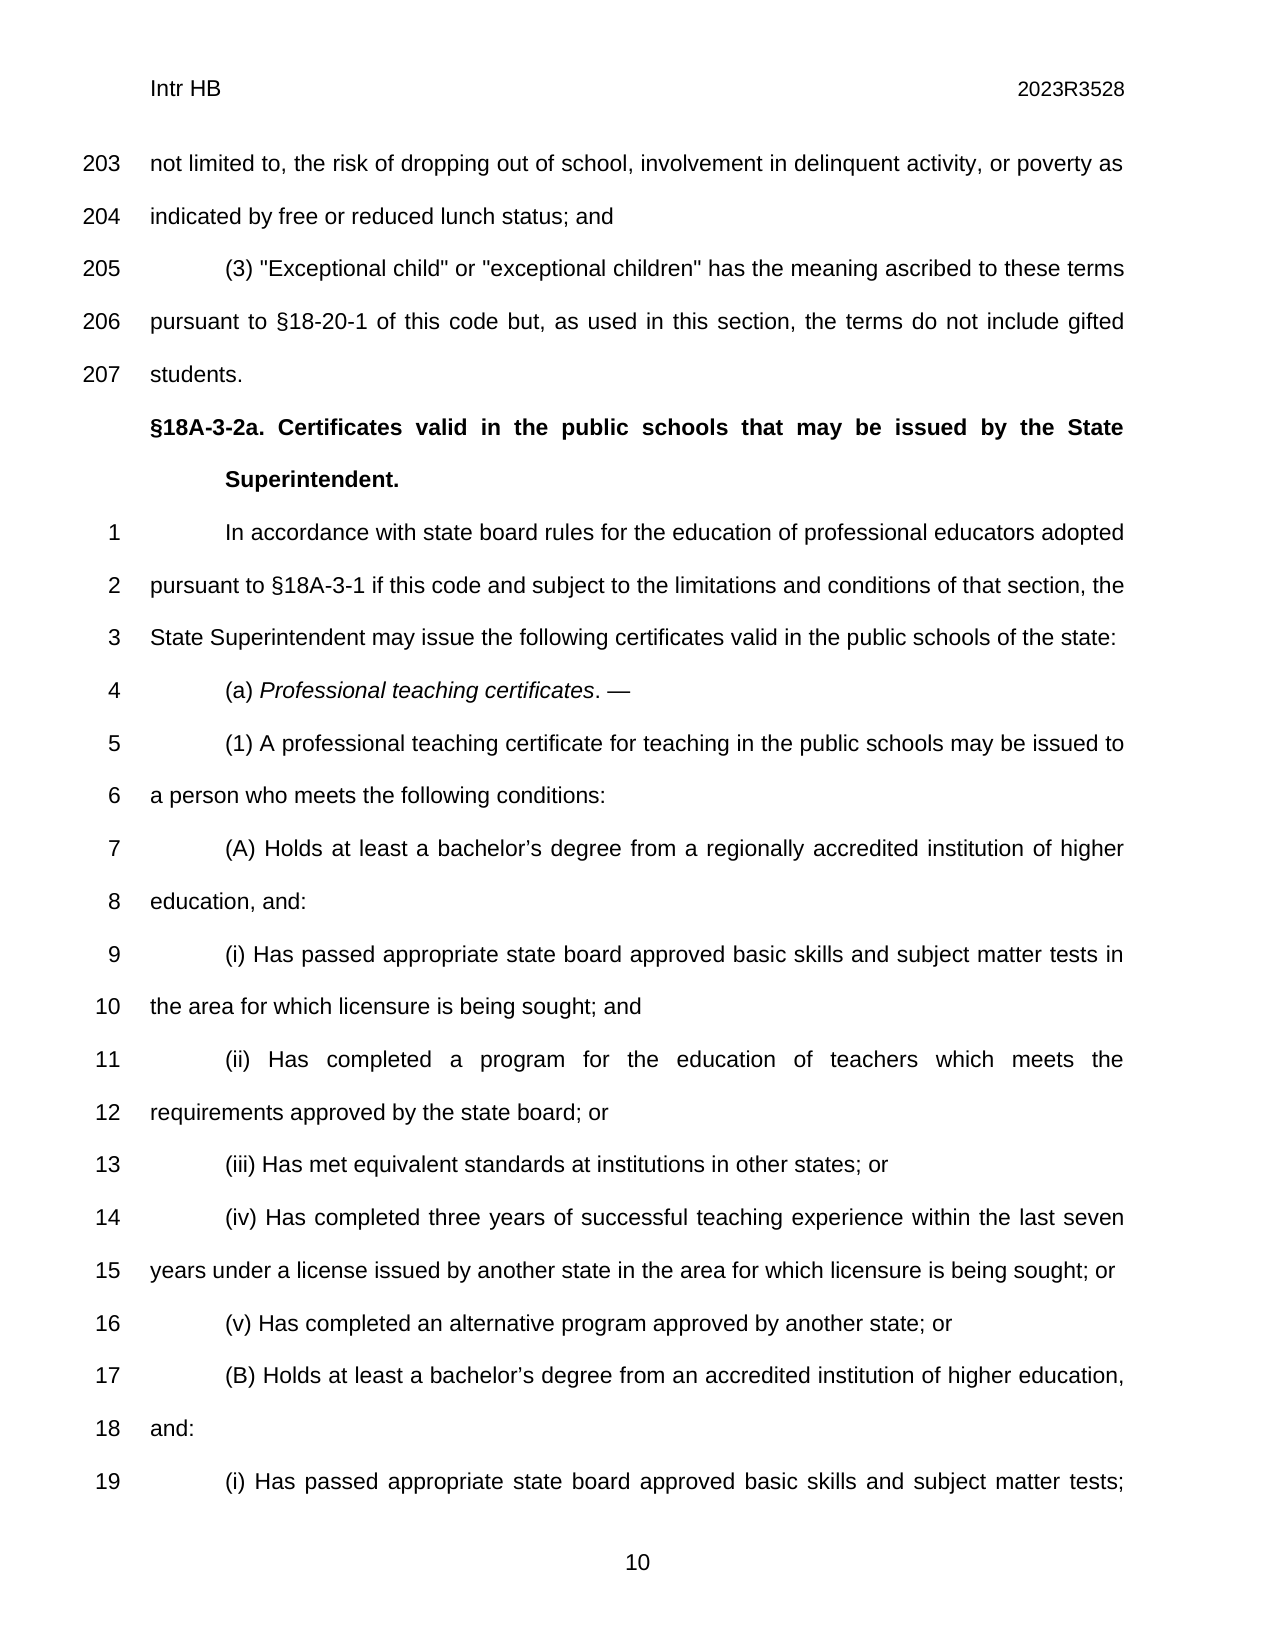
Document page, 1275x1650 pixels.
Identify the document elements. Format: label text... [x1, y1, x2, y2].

text (a) Professional teaching certificates. — [150, 677, 1125, 703]
text (3) "Exceptional child" or "exceptional children" has the meaning ascribed to these terms pursuant to §18-20-1 of this code but, as used in this section, the terms do not include gifted students. [150, 255, 1125, 387]
text (ii) Has completed a program for the education of teachers which meets the requirements approved by the state board; or [150, 1046, 1125, 1125]
text (i) Has passed appropriate state board approved basic skills and subject matter tests in the area for which licensure is being sought; and [150, 941, 1125, 1020]
text (B) Holds at least a bachelor’s degree from an accredited institution of higher education, and: [150, 1362, 1125, 1441]
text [150, 1468, 1125, 1494]
text (iv) Has completed three years of successful teaching experience within the last seven years under a license issued by another state in the area for which licensure is being sought; or [150, 1204, 1125, 1283]
text (iii) Has met equivalent standards at institutions in other states; or [150, 1151, 1125, 1178]
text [150, 150, 1125, 229]
text (A) Holds at least a bachelor’s degree from a regionally accredited institution of higher education, and: [150, 835, 1125, 914]
text (v) Has completed an alternative program approved by another state; or [150, 1309, 1125, 1336]
text (1) A professional teaching certificate for teaching in the public schools may be issued to a person who meets the following conditions: [150, 730, 1125, 809]
subtitle §18A-3-2a. Certificates valid in the public schools that may be issued by the State Superintendent. [150, 413, 1125, 493]
text In accordance with state board rules for the education of professional educators adopted pursuant to §18A-3-1 if this code and subject to the limitations and conditions of that section, the State Superintendent may issue the following certificates valid in the public schools of the state: [150, 519, 1125, 651]
